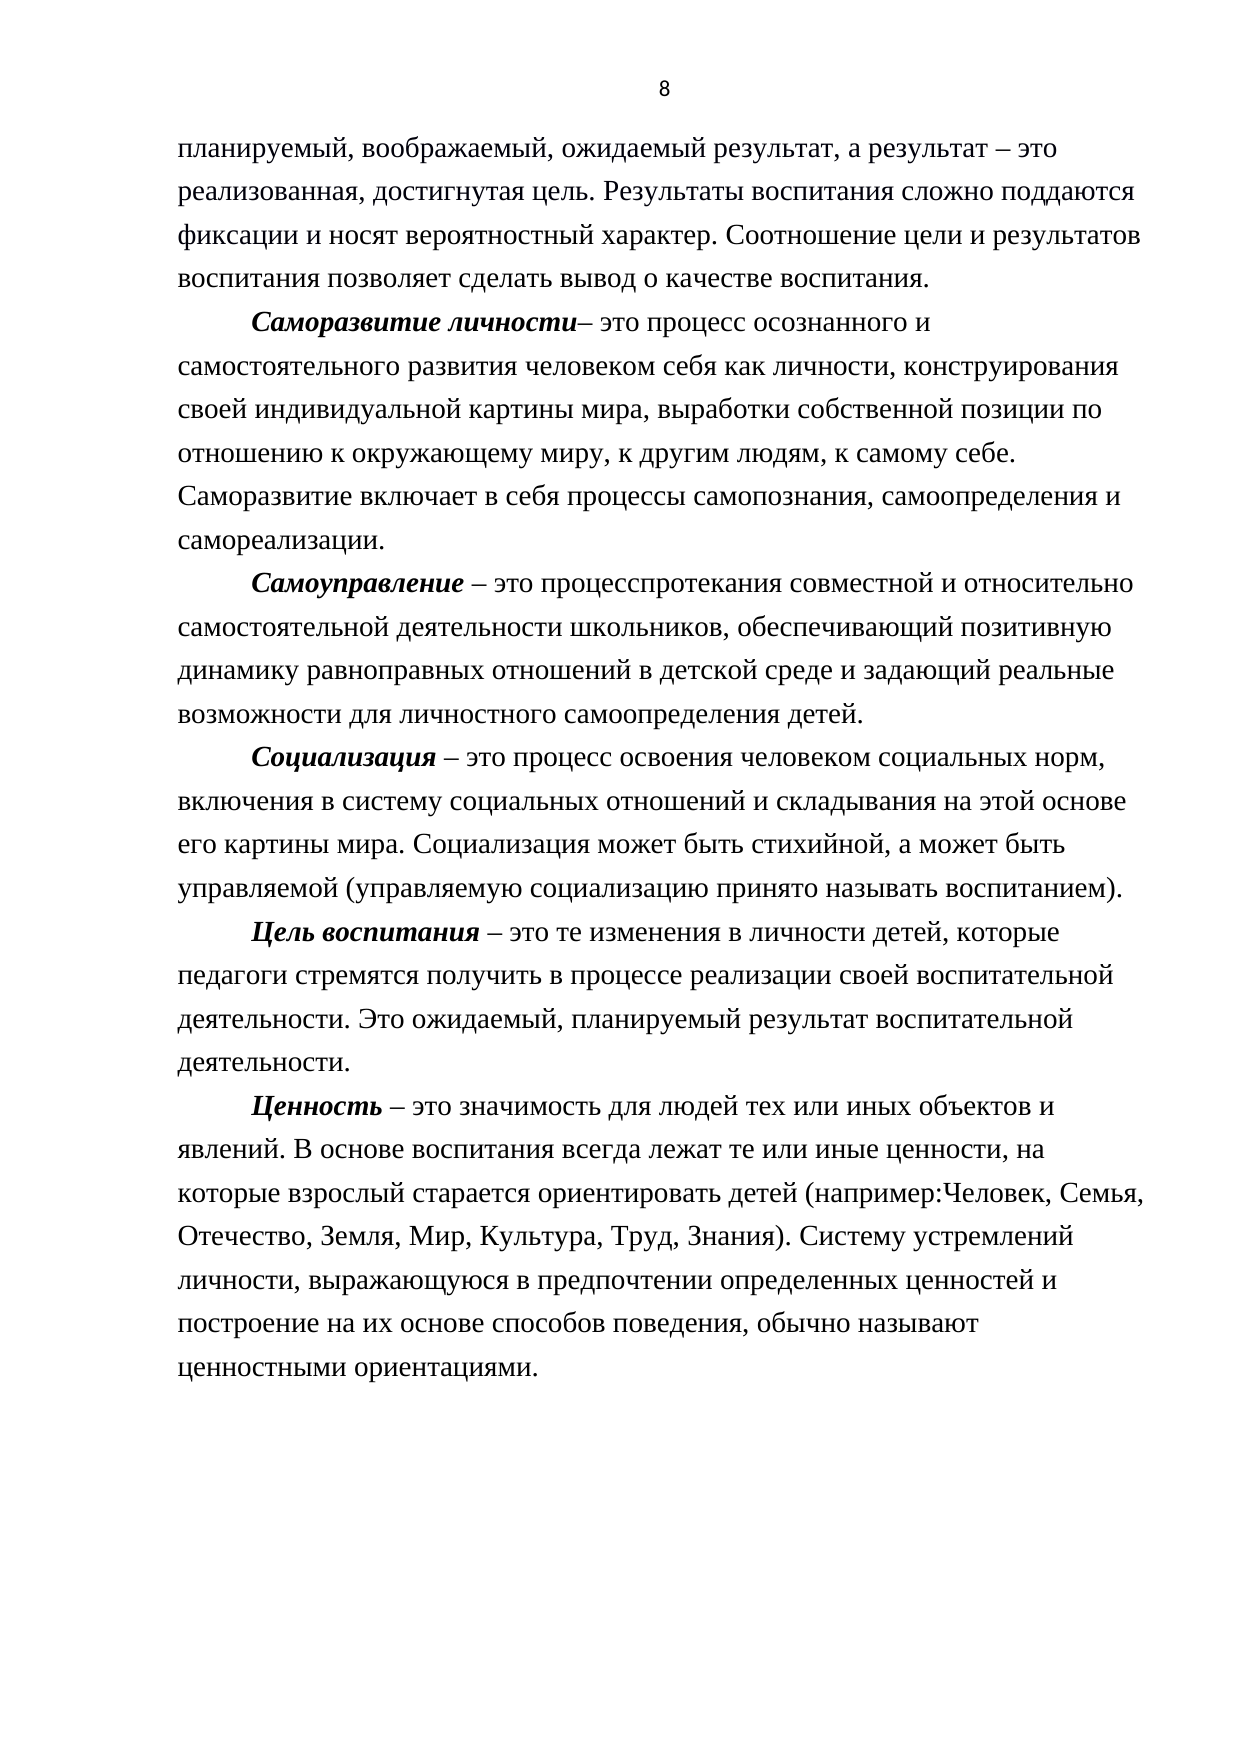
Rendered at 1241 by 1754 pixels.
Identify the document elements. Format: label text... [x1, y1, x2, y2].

list Саморазвитие личности– это процесс осознанного и самостоятельного развития человеком себя как личности, конструирования своей индивидуальной картины мира, выработки собственной позиции по отношению к окружающему миру, к другим людям, к самому себе. Саморазвитие включает в себя процессы самопознания, самоопределения и самореализации. [177, 304, 1152, 555]
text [177, 130, 1152, 294]
text Социализация – это процесс освоения человеком социальных норм, включения в систему социальных отношений и складывания на этой основе его картины мира. Социализация может быть стихийной, а может быть управляемой (управляемую социализацию принято называть воспитанием). [177, 739, 1152, 904]
list Цель воспитания – это те изменения в личности детей, которые педагоги стремятся получить в процессе реализации своей воспитательной деятельности. Это ожидаемый, планируемый результат воспитательной деятельности. [177, 914, 1152, 1078]
text Ценность – это значимость для людей тех или иных объектов и явлений. В основе воспитания всегда лежат те или иные ценности, на которые взрослый старается ориентировать детей (например:Человек, Семья, Отечество, Земля, Мир, Культура, Труд, Знания). Систему устремлений личности, выражающуюся в предпочтении определенных ценностей и построение на их основе способов поведения, обычно называют ценностными ориентациями. [177, 1088, 1152, 1383]
list Самоуправление – это процесспротекания совместной и относительно самостоятельной деятельности школьников, обеспечивающий позитивную динамику равноправных отношений в детской среде и задающий реальные возможности для личностного самоопределения детей. [177, 565, 1152, 729]
